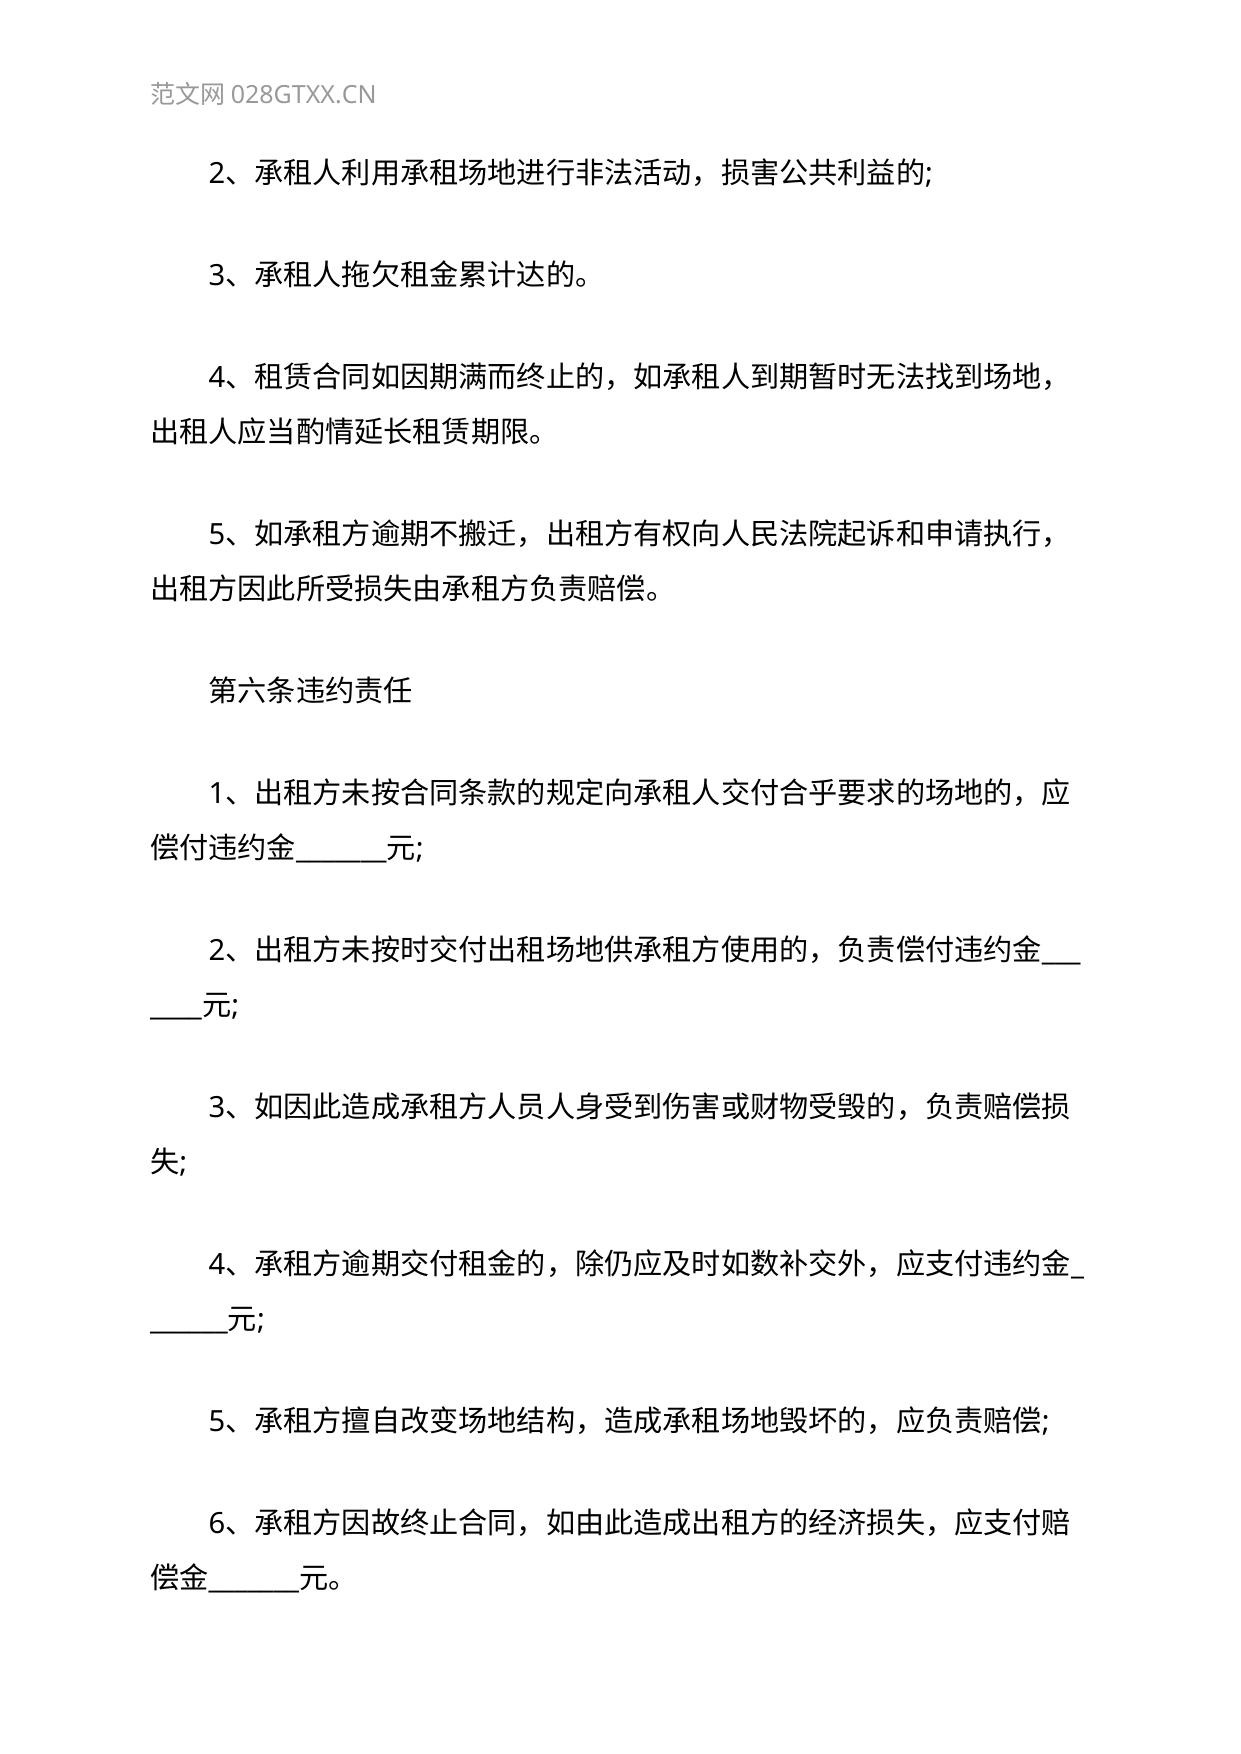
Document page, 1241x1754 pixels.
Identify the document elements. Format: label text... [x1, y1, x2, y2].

text 3、承租人拖欠租金累计达的。 [150, 252, 1090, 294]
text 第六条违约责任 [150, 667, 1090, 710]
text 3、如因此造成承租方人员人身受到伤害或财物受毁的，负责赔偿损失; [150, 1083, 1090, 1181]
text 5、承租方擅自改变场地结构，造成承租场地毁坏的，应负责赔偿; [150, 1397, 1090, 1439]
text 1、出租方未按合同条款的规定向承租人交付合乎要求的场地的，应偿付违约金_______元; [150, 769, 1090, 867]
text 5、如承租方逾期不搬迁，出租方有权向人民法院起诉和申请执行，出租方因此所受损失由承租方负责赔偿。 [150, 511, 1090, 608]
text 4、租赁合同如因期满而终止的，如承租人到期暂时无法找到场地，出租人应当酌情延长租赁期限。 [150, 354, 1090, 451]
text 2、出租方未按时交付出租场地供承租方使用的，负责偿付违约金_______元; [150, 926, 1090, 1024]
text 4、承租方逾期交付租金的，除仍应及时如数补交外，应支付违约金_______元; [150, 1240, 1090, 1338]
text 6、承租方因故终止合同，如由此造成出租方的经济损失，应支付赔偿金_______元。 [150, 1499, 1090, 1597]
text 2、承租人利用承租场地进行非法活动，损害公共利益的; [150, 150, 1090, 192]
